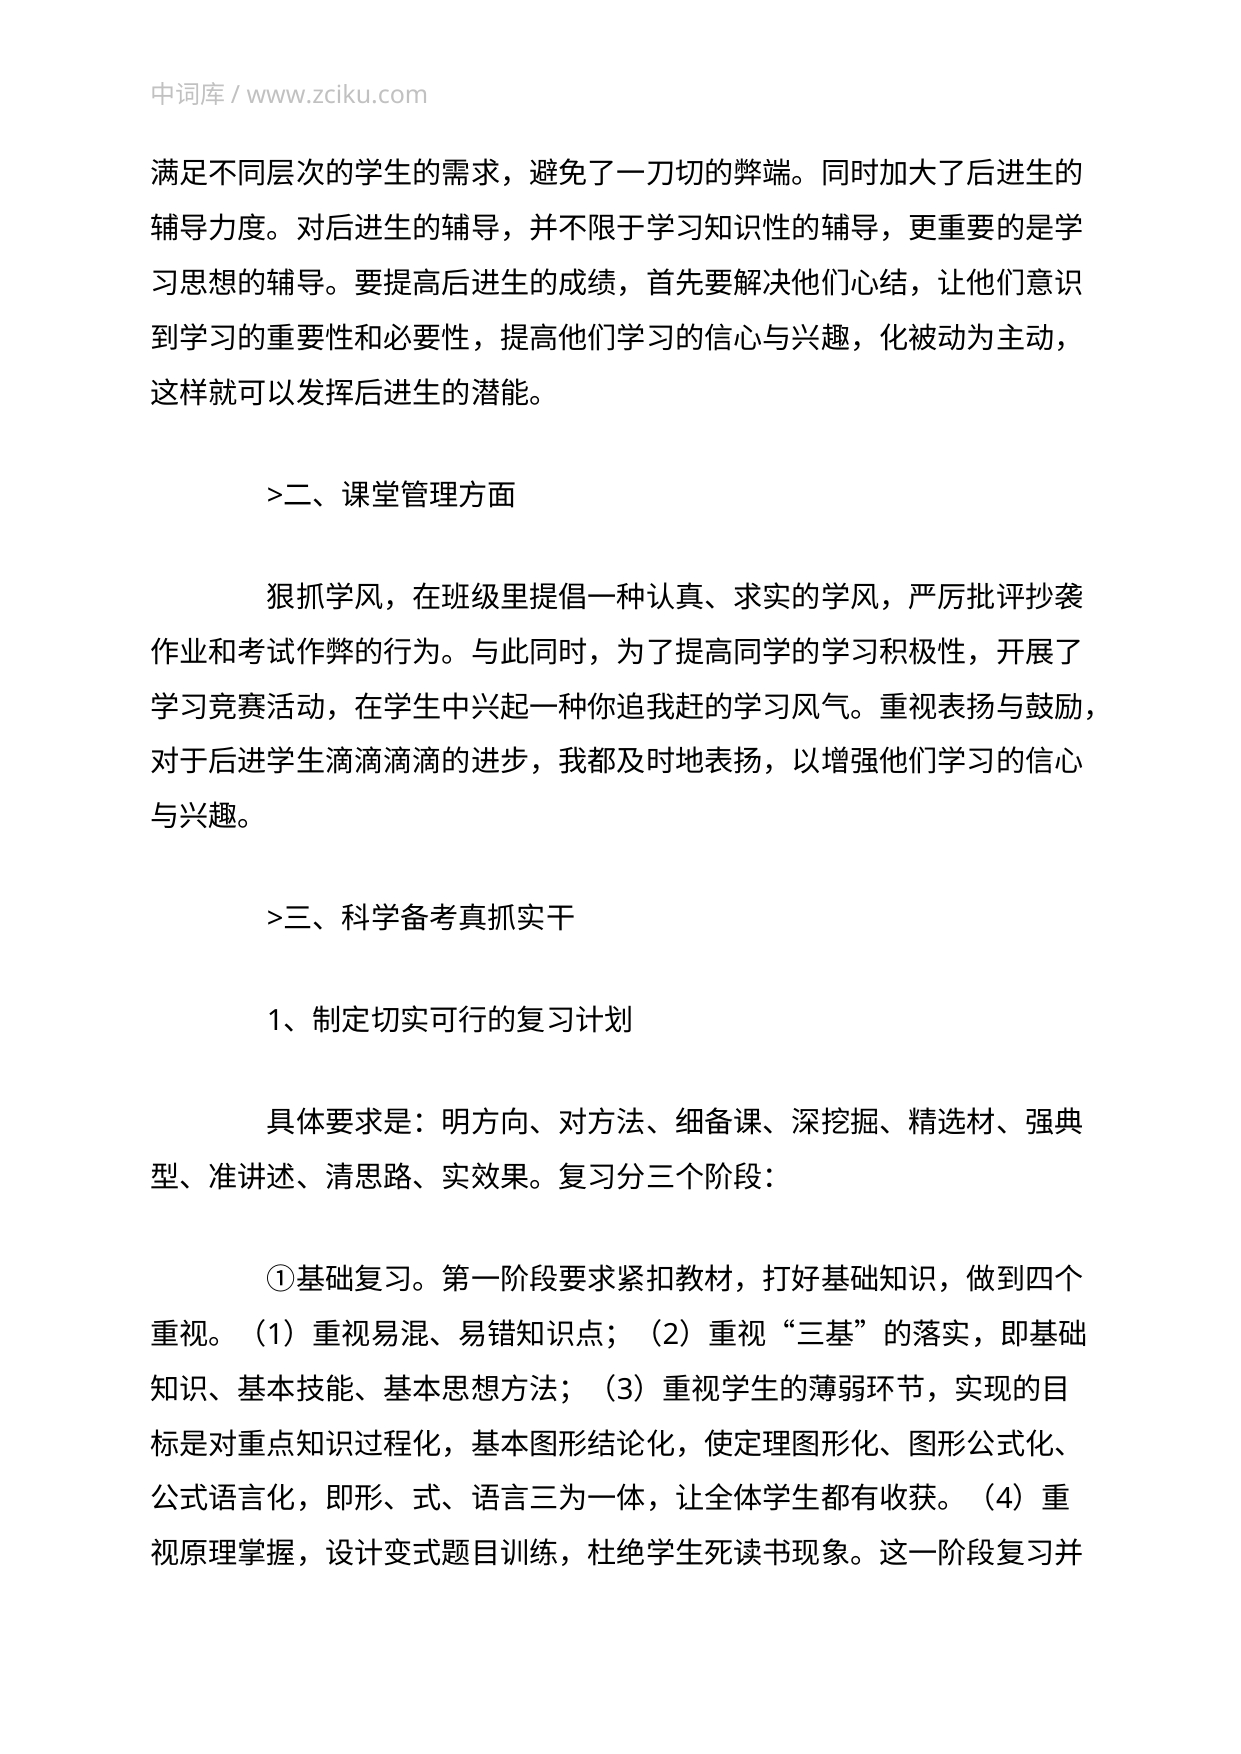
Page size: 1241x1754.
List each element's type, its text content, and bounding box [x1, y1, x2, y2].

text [150, 150, 1090, 412]
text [150, 1255, 1090, 1572]
text 狠抓学风，在班级里提倡一种认真、求实的学风，严厉批评抄袭作业和考试作弊的行为。与此同时，为了提高同学的学习积极性，开展了学习竞赛活动，在学生中兴起一种你追我赶的学习风气。重视表扬与鼓励，对于后进学生滴滴滴滴的进步，我都及时地表扬，以增强他们学习的信心与兴趣。 [150, 573, 1090, 835]
text >二、课堂管理方面 [150, 471, 1090, 514]
text 具体要求是：明方向、对方法、细备课、深挖掘、精选材、强典型、准讲述、清思路、实效果。复习分三个阶段： [150, 1099, 1090, 1196]
text >三、科学备考真抓实干 [150, 895, 1090, 937]
text 1、制定切实可行的复习计划 [150, 997, 1090, 1039]
